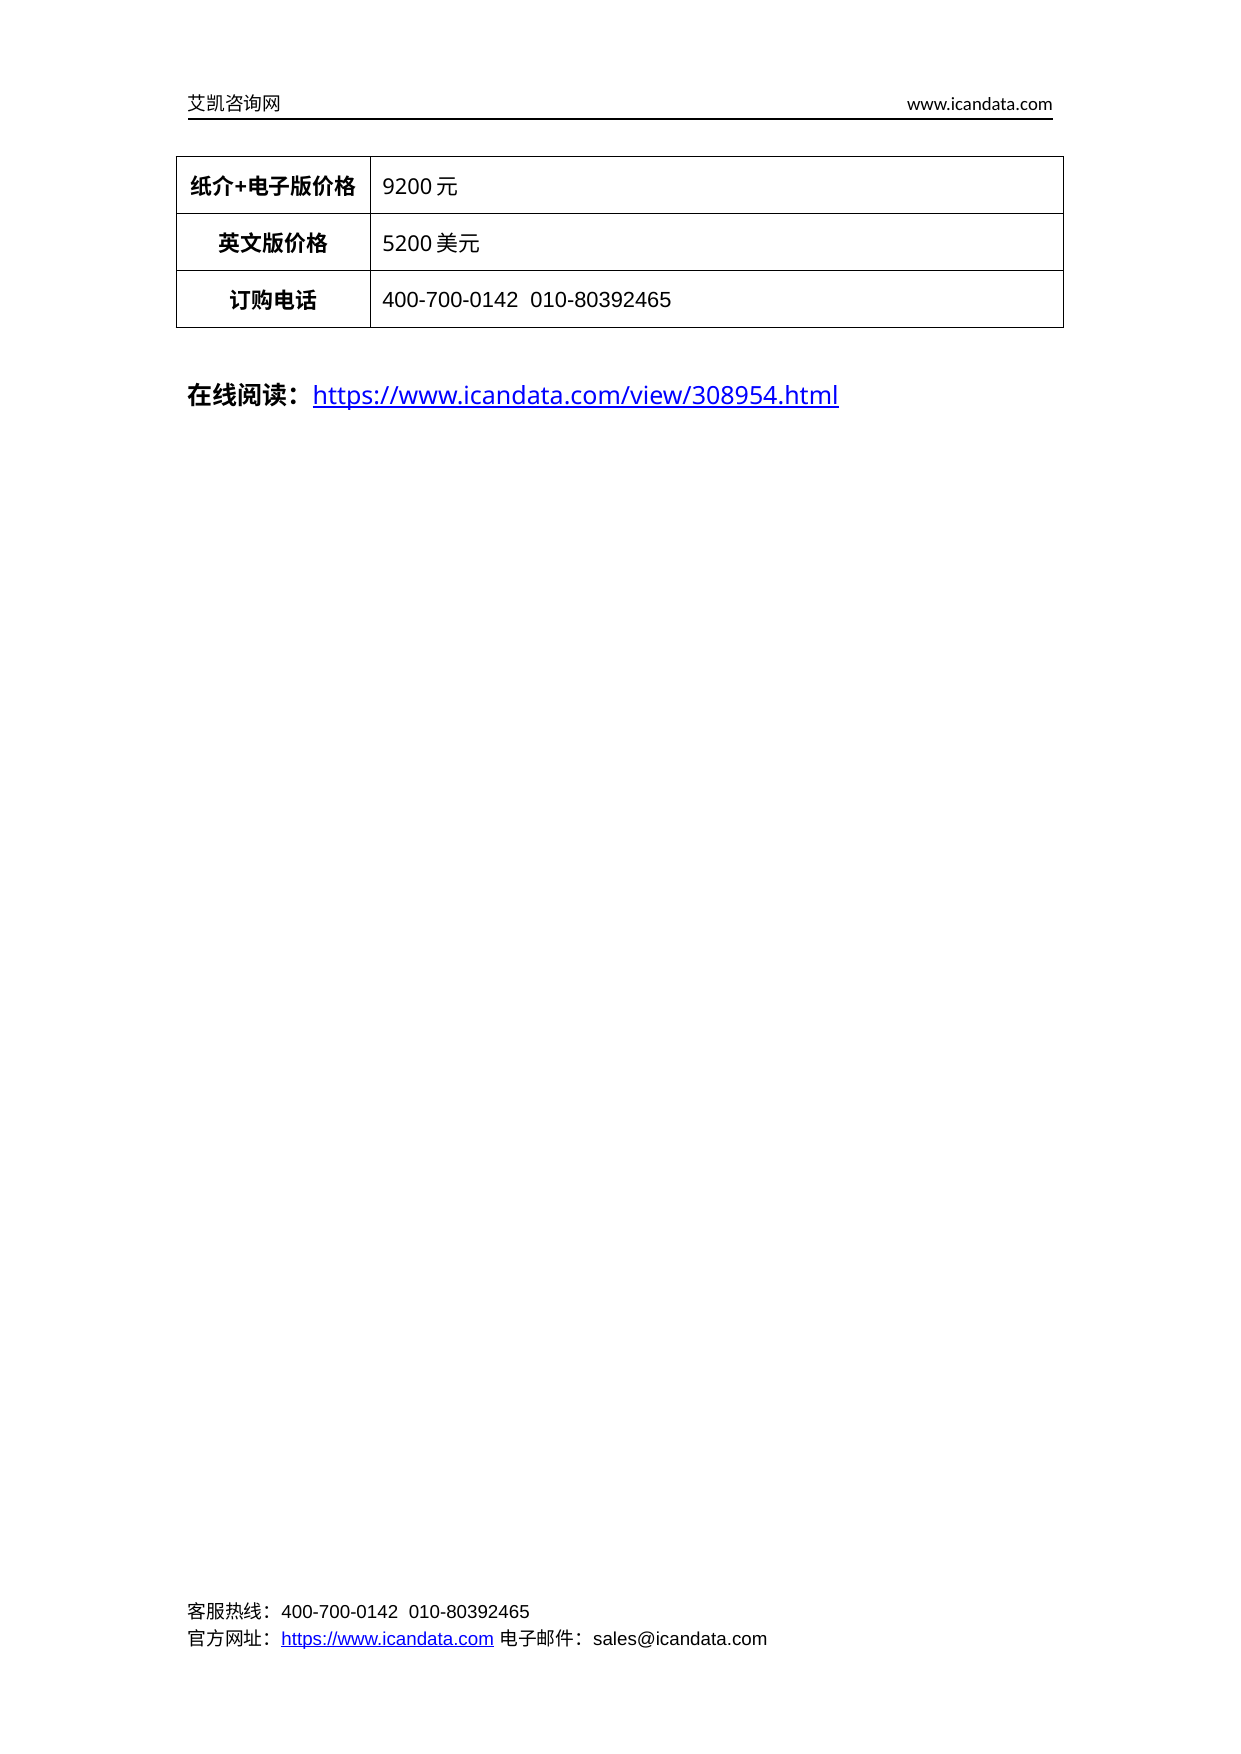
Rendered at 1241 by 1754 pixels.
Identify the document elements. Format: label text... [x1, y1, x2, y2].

table_cell 英文版价格 [177, 214, 370, 270]
table_cell 5200美元 [371, 214, 1063, 270]
table_cell 订购电话 [177, 271, 370, 327]
table_cell 纸介+电子版价格 [177, 157, 370, 213]
table_cell 9200元 [371, 157, 1063, 213]
table_cell 400-700-0142 010-80392465 [371, 271, 1063, 327]
text 在线阅读：https://www.icandata.com/view/308954.html [187, 361, 1053, 426]
